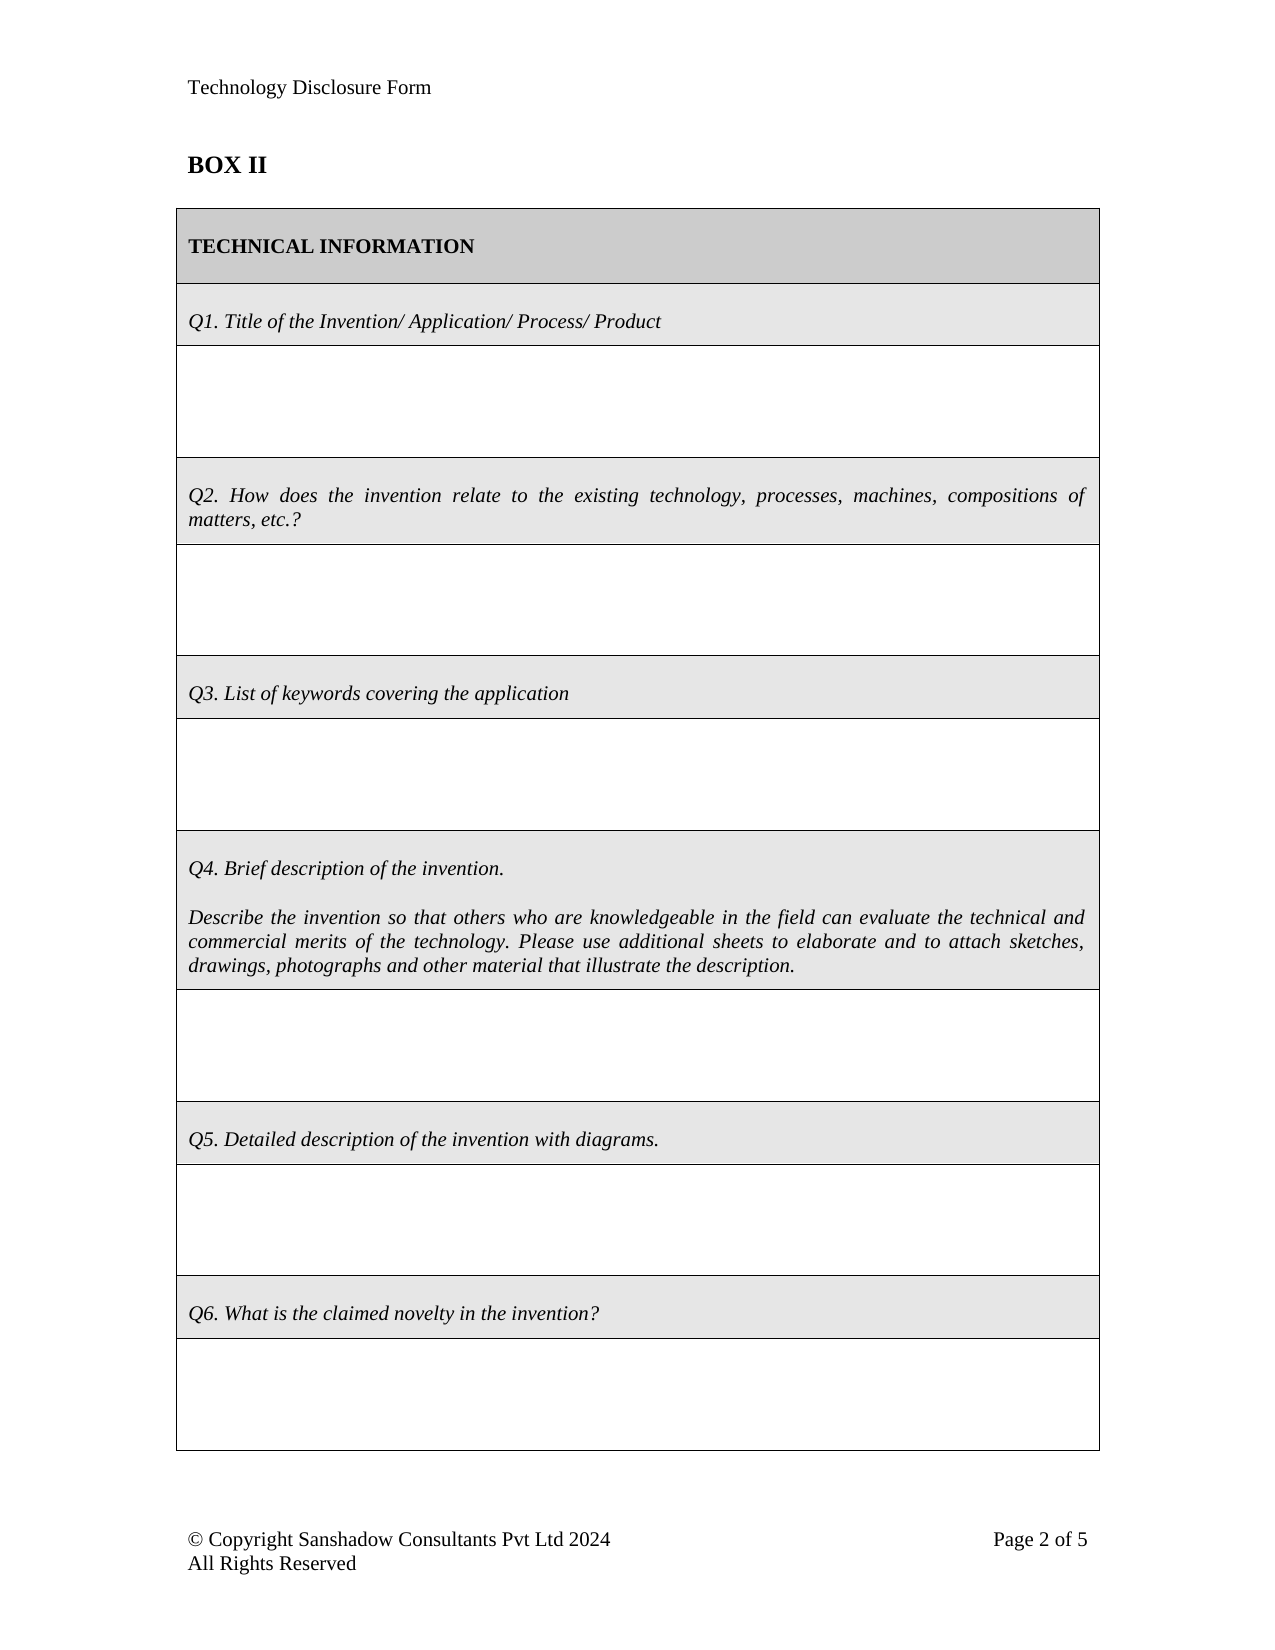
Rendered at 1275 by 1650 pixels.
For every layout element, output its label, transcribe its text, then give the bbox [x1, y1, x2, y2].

table_cell [177, 545, 1099, 655]
table_cell [177, 1165, 1099, 1275]
table_cell Q6. What is the claimed novelty in the invention? [177, 1276, 1099, 1338]
table_cell [177, 719, 1099, 829]
table_cell Q3. List of keywords covering the application [177, 656, 1099, 718]
table_header TECHNICAL INFORMATION [177, 209, 1099, 283]
table_cell Q5. Detailed description of the invention with diagrams. [177, 1102, 1099, 1163]
table_cell [177, 346, 1099, 457]
table_cell Q1. Title of the Invention/ Application/ Process/ Product [177, 284, 1099, 345]
text BOX II [187, 150, 1087, 179]
table_cell [177, 990, 1099, 1101]
table_cell Q2. How does the invention relate to the existing technology, processes, machines, compositions of matters, etc.? [177, 458, 1099, 543]
table_cell [177, 1339, 1099, 1449]
table_cell Q4. Brief description of the invention. Describe the invention so that others who are knowledgeable in the field can evaluate the technical and commercial merits of the technology. Please use additional sheets to elaborate and to attach sketches, drawings, photographs and other material that illustrate the description. [177, 831, 1099, 989]
